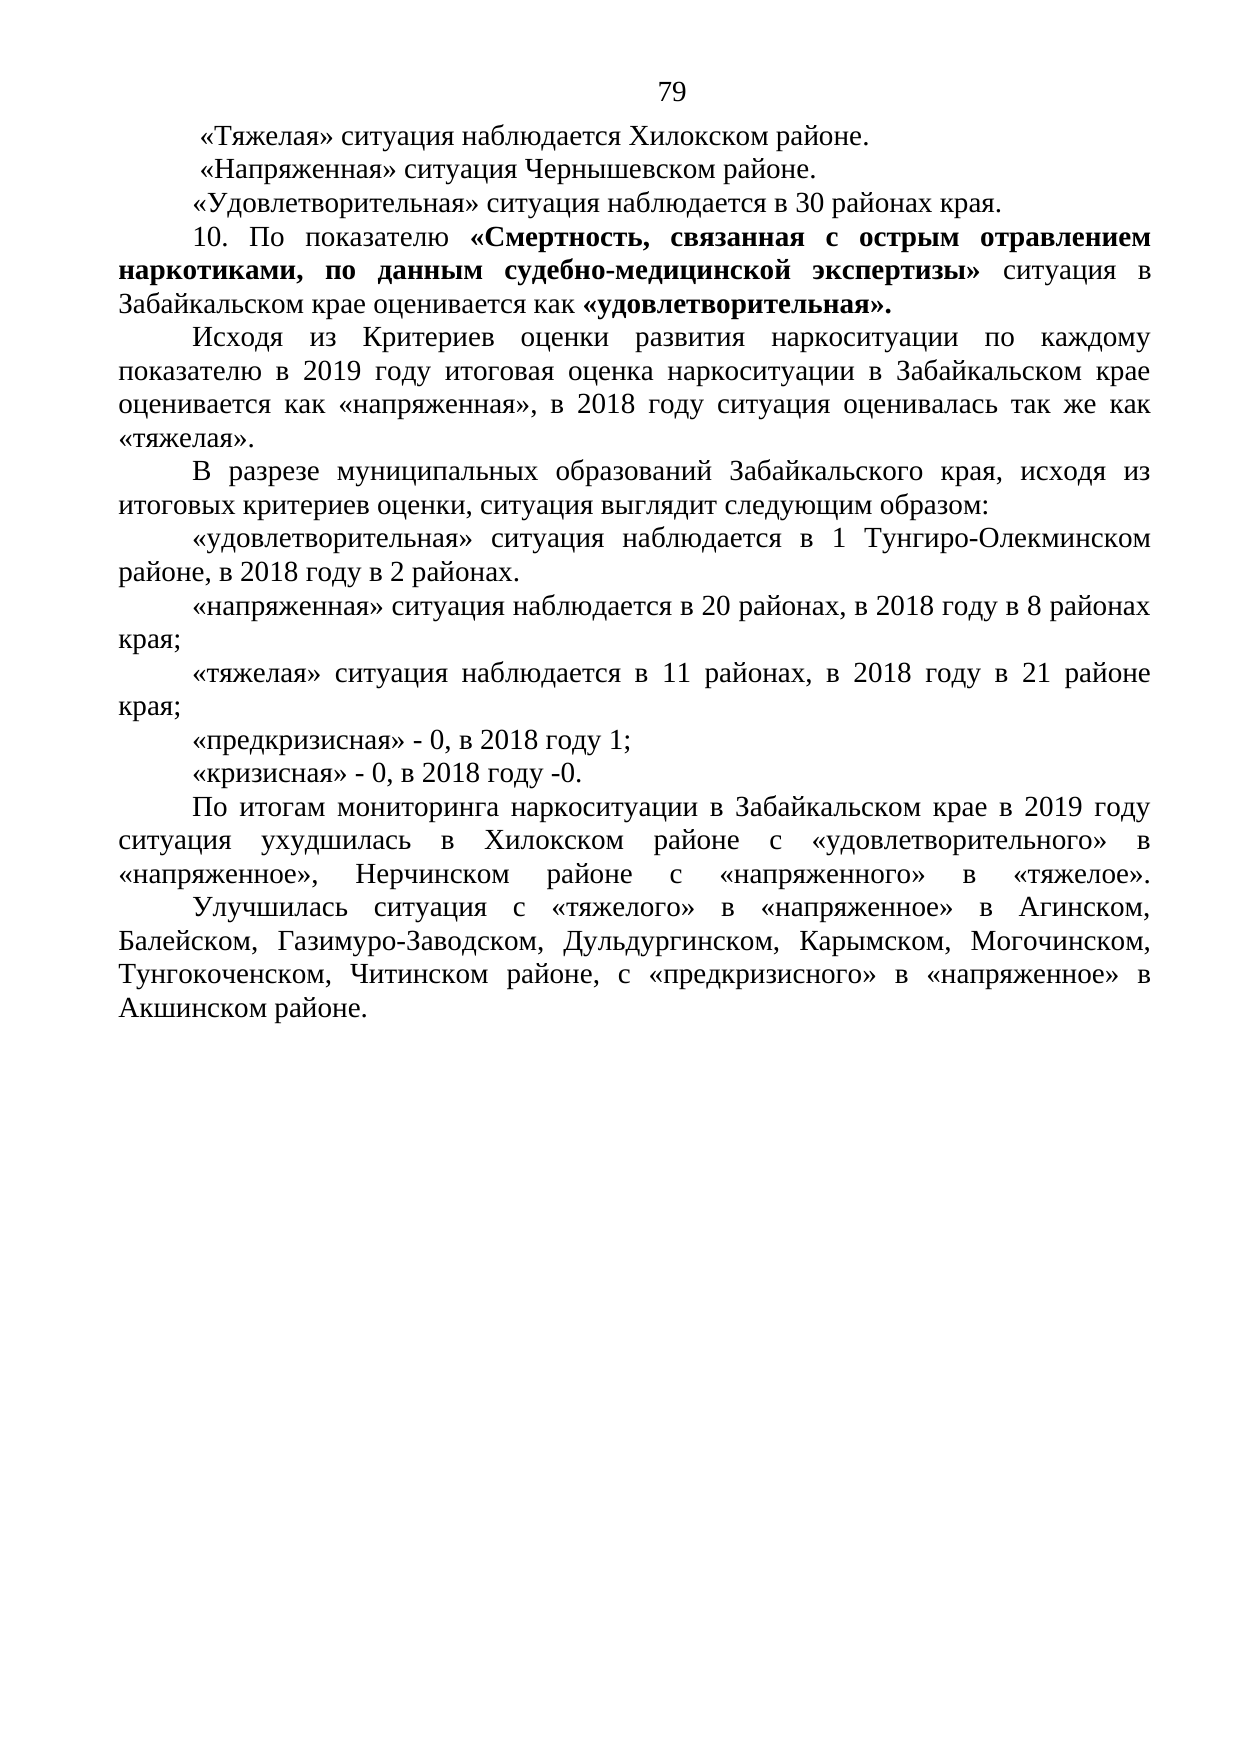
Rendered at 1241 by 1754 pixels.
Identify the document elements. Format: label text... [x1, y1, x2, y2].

list По итогам мониторинга наркоситуации в Забайкальском крае в 2019 году ситуация ухудшилась в Хилокском районе с «удовлетворительного» в «напряженное», Нерчинском районе с «напряженного» в «тяжелое». Улучшилась ситуация с «тяжелого» в «напряженное» в Агинском, Балейском, Газимуро-Заводском, Дульдургинском, Карымском, Могочинском, Тунгокоченском, Читинском районе, с «предкризисного» в «напряженное» в Акшинском районе. [118, 789, 1152, 1024]
list «Тяжелая» ситуация наблюдается Хилокском районе. [118, 118, 1152, 152]
list «кризисная» - 0, в 2018 году -0. [118, 755, 1152, 789]
list «Удовлетворительная» ситуация наблюдается в 30 районах края. [118, 185, 1152, 219]
list «Напряженная» ситуация Чернышевском районе. [118, 152, 1152, 185]
list «удовлетворительная» ситуация наблюдается в 1 Тунгиро-Олекминском районе, в 2018 году в 2 районах. [118, 521, 1152, 588]
list «тяжелая» ситуация наблюдается в 11 районах, в 2018 году в 21 районе края; [118, 655, 1152, 722]
list «напряженная» ситуация наблюдается в 20 районах, в 2018 году в 8 районах края; [118, 588, 1152, 655]
list Исходя из Критериев оценки развития наркоситуации по каждому показателю в 2019 году итоговая оценка наркоситуации в Забайкальском крае оценивается как «напряженная», в 2018 году ситуация оценивалась так же как «тяжелая». [118, 319, 1152, 453]
list «предкризисная» - 0, в 2018 году 1; [118, 722, 1152, 755]
list 10. По показателю «Смертность, связанная с острым отравлением наркотиками, по данным судебно-медицинской экспертизы» ситуация в Забайкальском крае оценивается как «удовлетворительная». [118, 219, 1152, 319]
list В разрезе муниципальных образований Забайкальского края, исходя из итоговых критериев оценки, ситуация выглядит следующим образом: [118, 453, 1152, 521]
